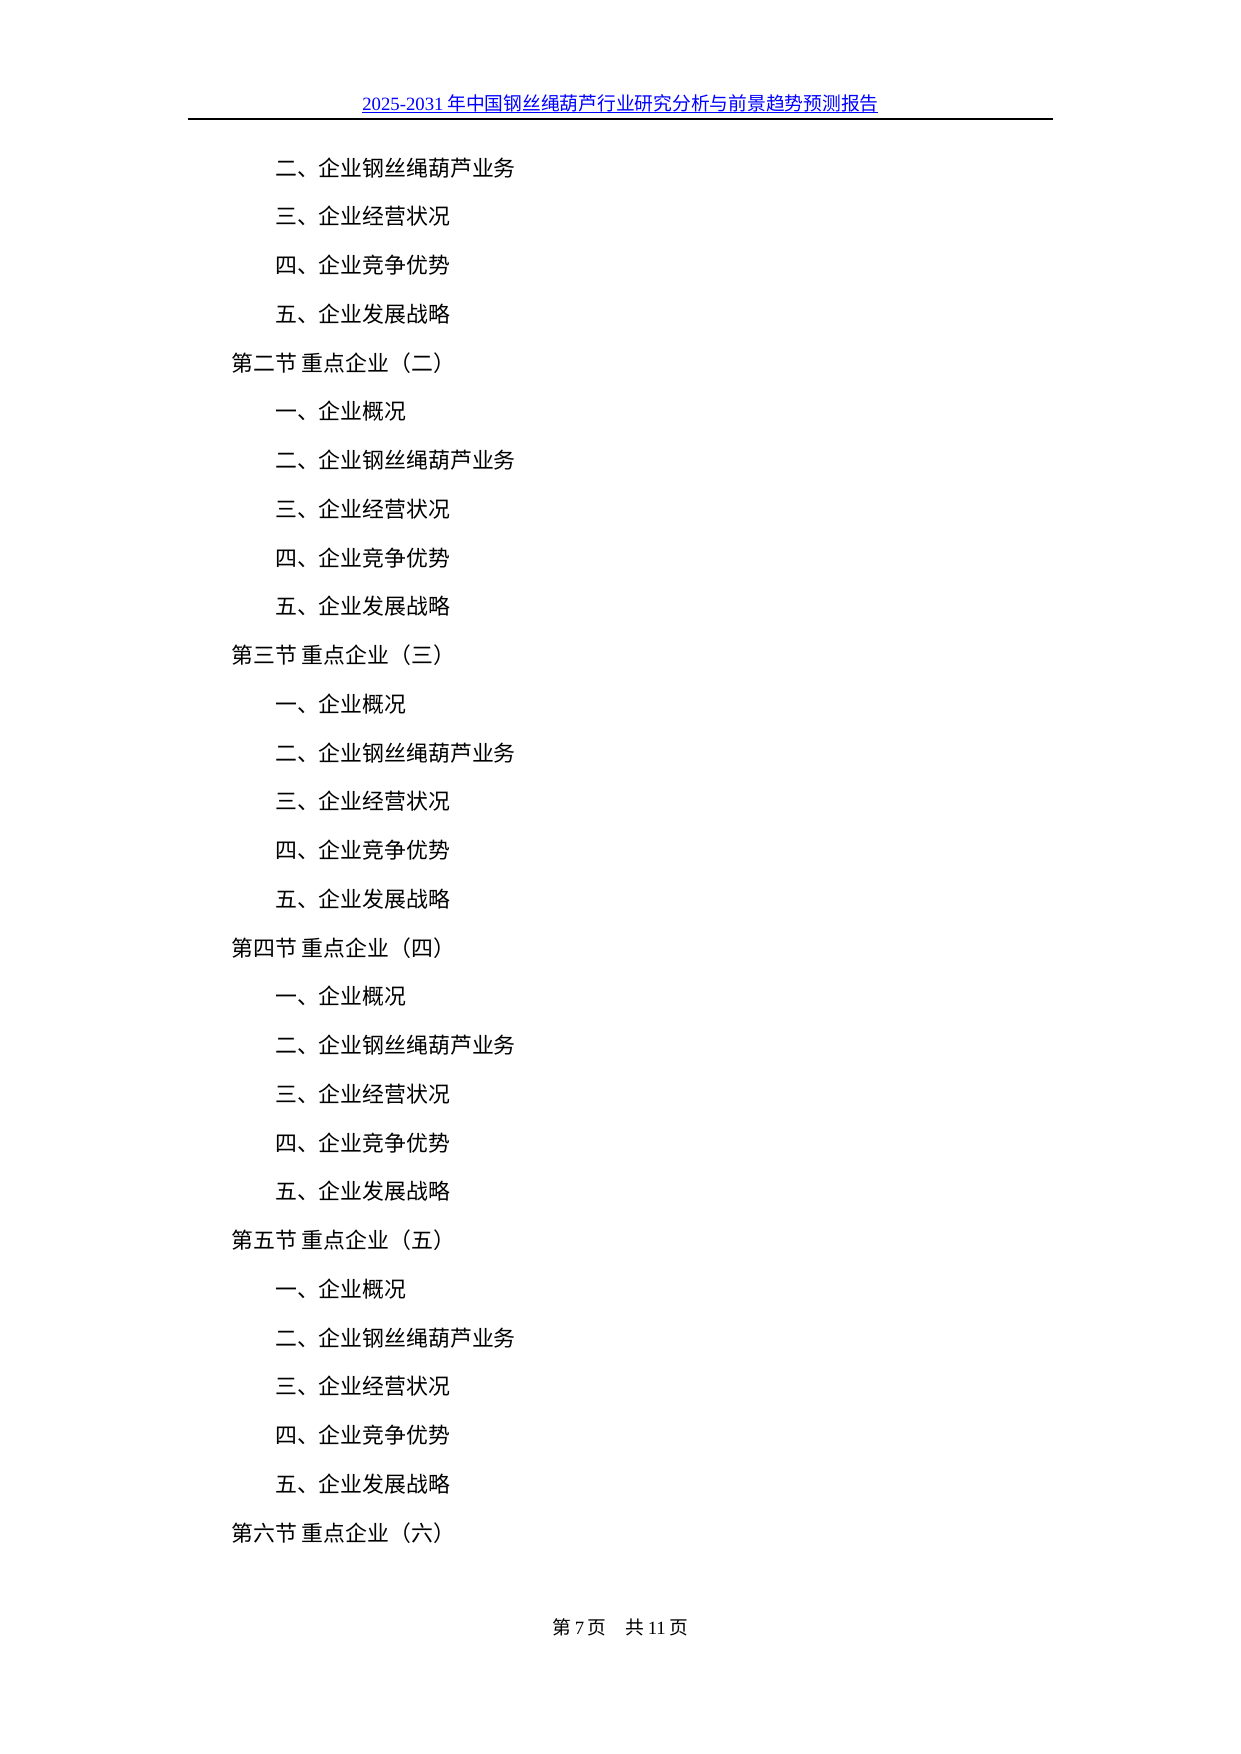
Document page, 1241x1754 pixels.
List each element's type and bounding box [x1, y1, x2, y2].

text [187, 150, 1053, 1548]
